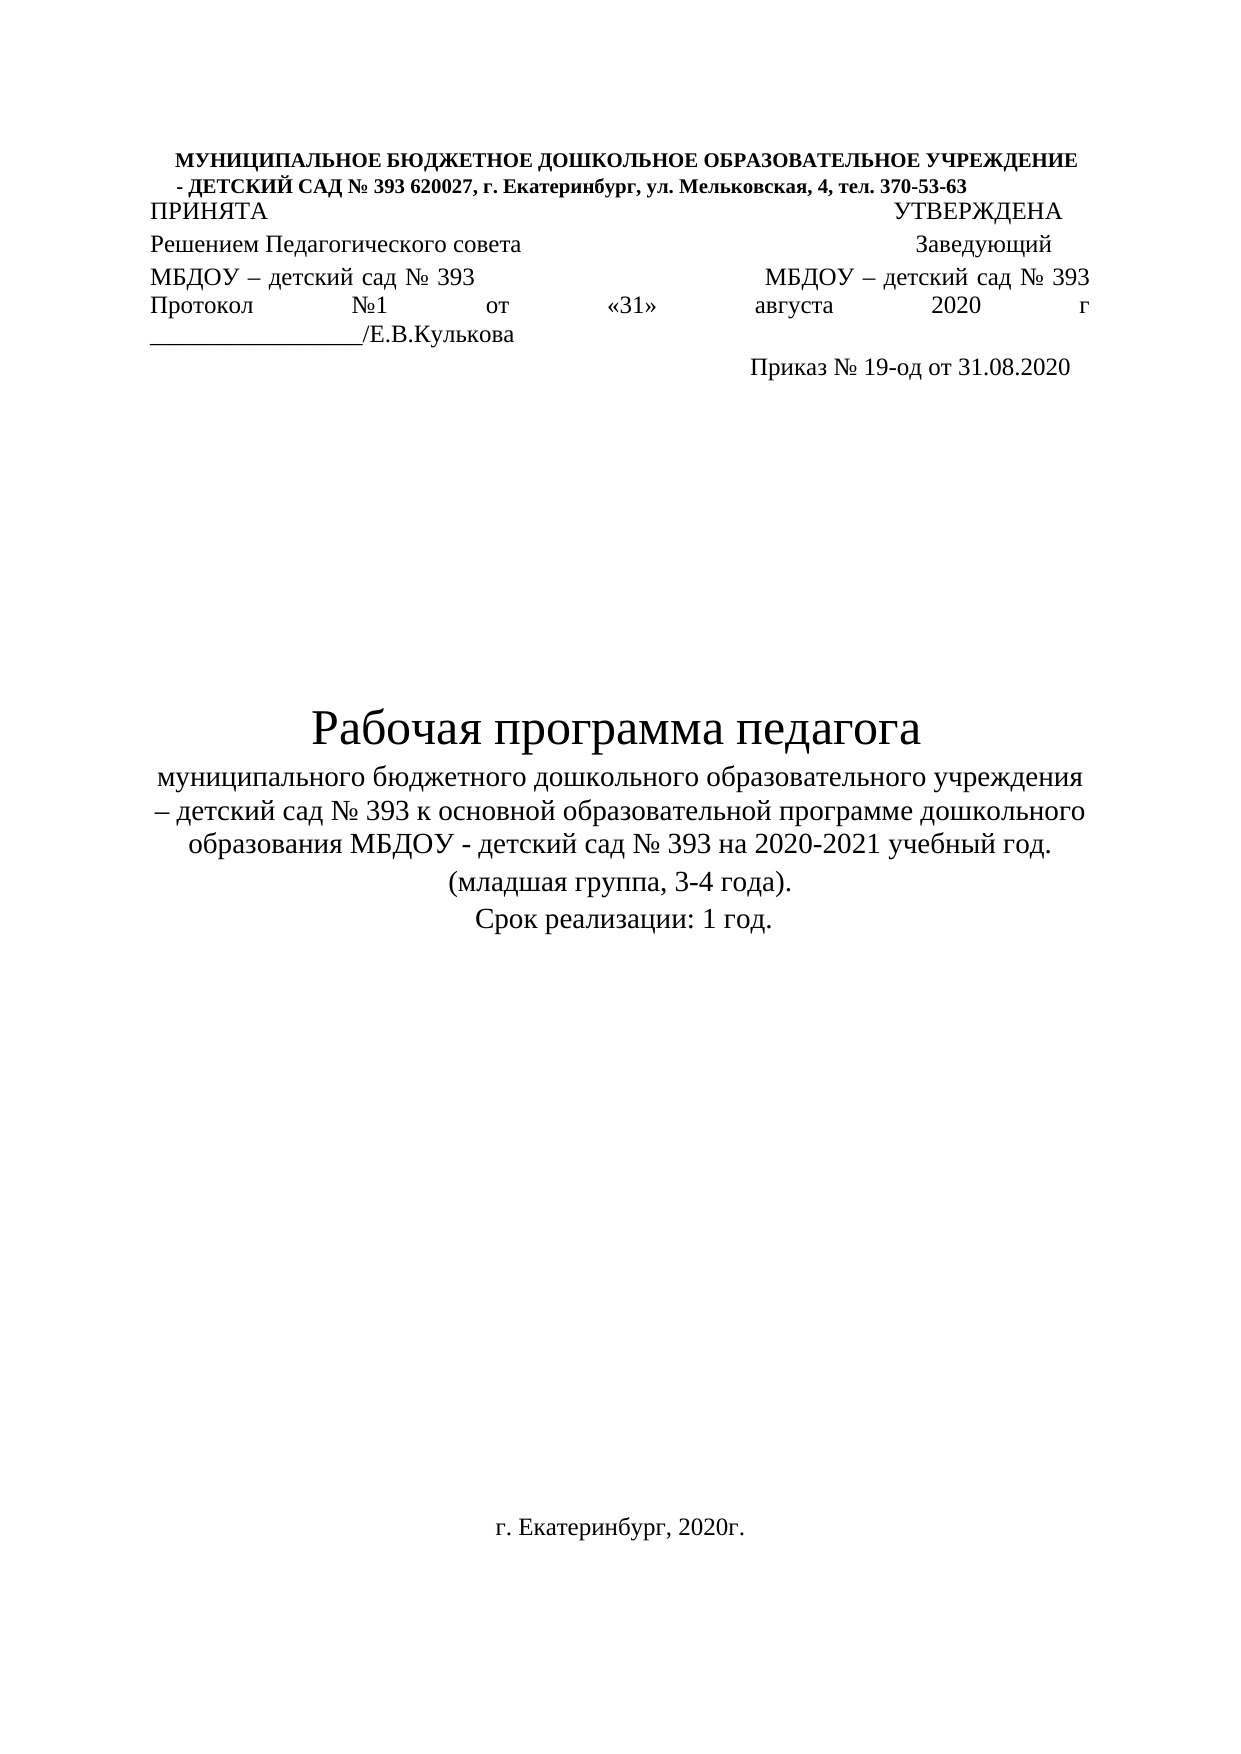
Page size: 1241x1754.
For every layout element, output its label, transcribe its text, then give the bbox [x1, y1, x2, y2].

text МБДОУ – детский сад № 393 МБДОУ – детский сад № 393 Протокол №1 от «31» августа 2020 г _________________/Е.В.Кулькова [150, 262, 1090, 348]
text (младшая группа, 3-4 года). [150, 864, 1090, 897]
text Рабочая программа педагога [150, 698, 1090, 755]
text муниципального бюджетного дошкольного образовательного учреждения – детский сад № 393 к основной образовательной программе дошкольного образования МБДОУ - детский сад № 393 на 2020-2021 учебный год. [150, 759, 1090, 860]
text МУНИЦИПАЛЬНОЕ БЮДЖЕТНОЕ ДОШКОЛЬНОЕ ОБРАЗОВАТЕЛЬНОЕ УЧРЕЖДЕНИЕ - ДЕТСКИЙ САД № 393 620027, г. Екатеринбург, ул. Мельковская, 4, тел. 370-53-63 ПРИНЯТА УТВЕРЖДЕНА [150, 150, 1090, 225]
text Приказ № 19-од от 31.08.2020 [150, 352, 1090, 381]
text г. Екатеринбург, 2020г. [150, 1512, 1090, 1540]
text Срок реализации: 1 год. [150, 901, 1090, 935]
text Решением Педагогического совета Заведующий [150, 229, 1090, 258]
